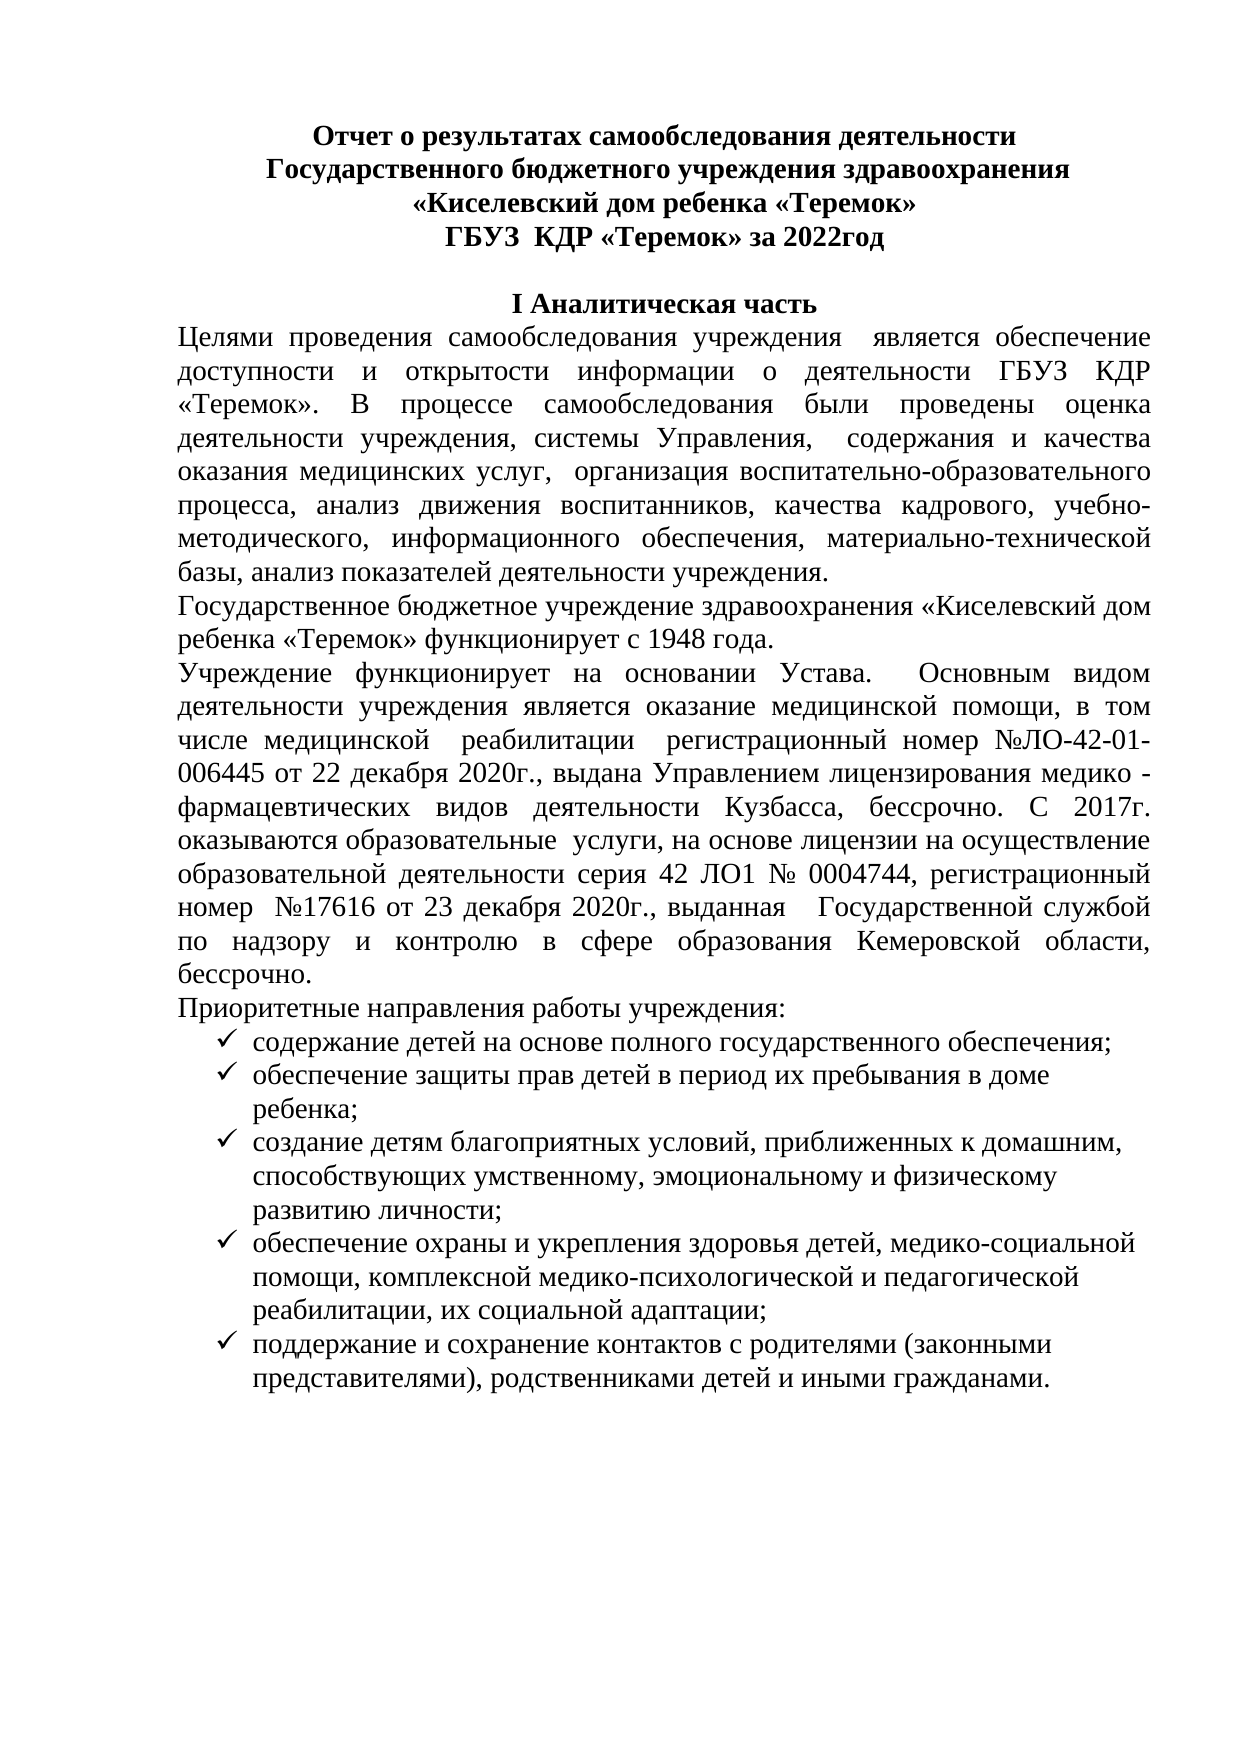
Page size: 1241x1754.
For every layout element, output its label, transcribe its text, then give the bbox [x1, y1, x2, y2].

list обеспечение защиты прав детей в период их пребывания в доме ребенка; [215, 1057, 1152, 1124]
text Государственного бюджетного учреждения здравоохранения «Киселевский дом ребенка «Теремок» [177, 152, 1152, 219]
text Приоритетные направления работы учреждения: [177, 990, 1152, 1024]
text ГБУЗ КДР «Теремок» за 2022год [177, 219, 1152, 252]
list поддержание и сохранение контактов с родителями (законными представителями), родственниками детей и иными гражданами. [215, 1326, 1152, 1393]
list содержание детей на основе полного государственного обеспечения; [215, 1024, 1152, 1057]
text Целями проведения самообследования учреждения является обеспечение доступности и открытости информации о деятельности ГБУЗ КДР «Теремок». В процессе самообследования были проведены оценка деятельности учреждения, системы Управления, содержания и качества оказания медицинских услуг, организация воспитательно-образовательного процесса, анализ движения воспитанников, качества кадрового, учебно-методического, информационного обеспечения, материально-технической базы, анализ показателей деятельности учреждения. [177, 319, 1152, 588]
text Учреждение функционирует на основании Устава. Основным видом деятельности учреждения является оказание медицинской помощи, в том числе медицинской реабилитации регистрационный номер №ЛО-42-01-006445 от 22 декабря 2020г., выдана Управлением лицензирования медико -фармацевтических видов деятельности Кузбасса, бессрочно. С 2017г. оказываются образовательные услуги, на основе лицензии на осуществление образовательной деятельности серия 42 ЛО1 № 0004744, регистрационный номер №17616 от 23 декабря 2020г., выданная Государственной службой по надзору и контролю в сфере образования Кемеровской области, бессрочно. [177, 655, 1152, 990]
text Отчет о результатах самообследования деятельности [177, 118, 1152, 152]
text I Аналитическая часть [177, 286, 1152, 319]
list создание детям благоприятных условий, приближенных к домашним, способствующих умственному, эмоциональному и физическому развитию личности; [215, 1124, 1152, 1225]
list обеспечение охраны и укрепления здоровья детей, медико-социальной помощи, комплексной медико-психологической и педагогической реабилитации, их социальной адаптации; [215, 1225, 1152, 1326]
text Государственное бюджетное учреждение здравоохранения «Киселевский дом ребенка «Теремок» функционирует с 1948 года. [177, 588, 1152, 655]
